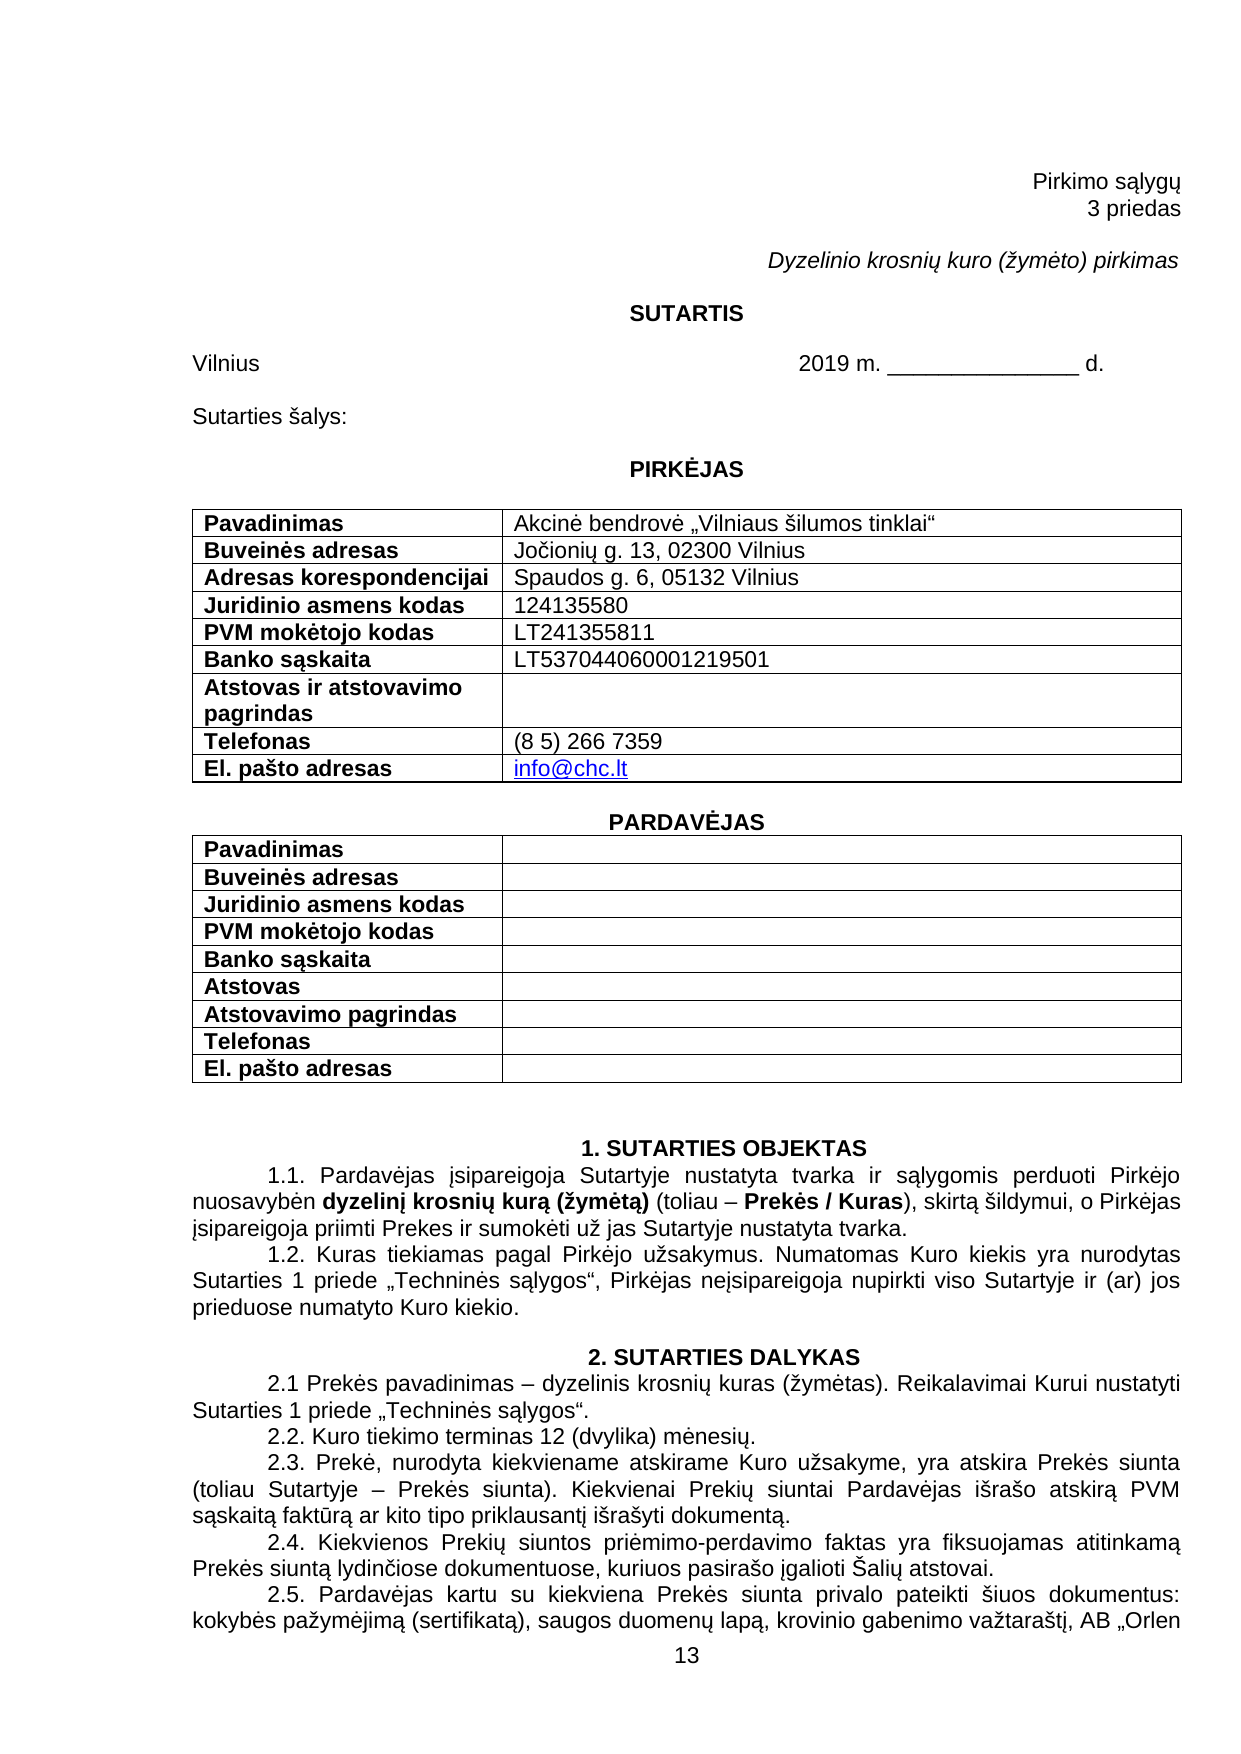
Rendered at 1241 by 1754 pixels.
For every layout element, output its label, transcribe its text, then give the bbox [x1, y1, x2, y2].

text 2. SUTARTIES DALYKAS [192, 1344, 1181, 1370]
table_cell PVM mokėtojo kodas [193, 918, 502, 945]
table_header Akcinė bendrovė „Vilniaus šilumos tinklai“ [503, 510, 1181, 536]
table_cell Adresas korespondencijai [193, 564, 502, 591]
table_cell Spaudos g. 6, 05132 Vilnius [503, 564, 1181, 591]
table_cell [503, 946, 1181, 972]
table_cell Banko sąskaita [193, 646, 502, 673]
table_cell Banko sąskaita [193, 946, 502, 972]
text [192, 1581, 1181, 1634]
text 2.1 Prekės pavadinimas – dyzelinis krosnių kuras (žymėtas). Reikalavimai Kurui nustatyti Sutarties 1 priede „Techninės sąlygos“. [192, 1370, 1181, 1423]
text 1. SUTARTIES OBJEKTAS [192, 1135, 1181, 1162]
table_cell Buveinės adresas [193, 537, 502, 563]
table_cell Jočionių g. 13, 02300 Vilnius [503, 537, 1181, 563]
text 2.2. Kuro tiekimo terminas 12 (dvylika) mėnesių. [192, 1423, 1181, 1449]
table_cell PVM mokėtojo kodas [193, 619, 502, 645]
table_cell info@chc.lt [503, 755, 1181, 781]
table_cell Atstovavimo pagrindas [193, 1001, 502, 1027]
text Sutarties šalys: [192, 403, 1181, 429]
table_cell [503, 1028, 1181, 1054]
table_header Pavadinimas [193, 836, 502, 862]
table_cell El. pašto adresas [193, 755, 502, 781]
table_cell [503, 1055, 1181, 1082]
table_cell [503, 891, 1181, 917]
text Pirkimo sąlygų [942, 168, 1181, 194]
text PIRKĖJAS [192, 456, 1181, 482]
table_cell El. pašto adresas [193, 1055, 502, 1082]
text Dyzelinio krosnių kuro (žymėto) pirkimas [192, 247, 1181, 273]
table_cell [503, 1001, 1181, 1027]
text 3 priedas [942, 194, 1181, 221]
table_header [503, 836, 1181, 862]
text SUTARTIS [192, 300, 1181, 326]
table_cell (8 5) 266 7359 [503, 728, 1181, 754]
table_cell Telefonas [193, 728, 502, 754]
table_cell Telefonas [193, 1028, 502, 1054]
table_cell [503, 864, 1181, 890]
text 1.2. Kuras tiekiamas pagal Pirkėjo užsakymus. Numatomas Kuro kiekis yra nurodytas Sutarties 1 priede „Techninės sąlygos“, Pirkėjas neįsipareigoja nupirkti viso Sutartyje ir (ar) jos prieduose numatyto Kuro kiekio. [192, 1241, 1181, 1320]
table_cell Juridinio asmens kodas [193, 592, 502, 618]
text PARDAVĖJAS [192, 809, 1181, 835]
table_cell Buveinės adresas [193, 864, 502, 890]
table_cell [503, 674, 1181, 727]
text 2.3. Prekė, nurodyta kiekviename atskirame Kuro užsakyme, yra atskira Prekės siunta (toliau Sutartyje – Prekės siunta). Kiekvienai Prekių siuntai Pardavėjas išrašo atskirą PVM sąskaitą faktūrą ar kito tipo priklausantį išrašyti dokumentą. [192, 1449, 1181, 1528]
table_cell LT241355811 [503, 619, 1181, 645]
text 1.1. Pardavėjas įsipareigoja Sutartyje nustatyta tvarka ir sąlygomis perduoti Pirkėjo nuosavybėn dyzelinį krosnių kurą (žymėtą) (toliau – Prekės / Kuras), skirtą šildymui, o Pirkėjas įsipareigoja priimti Prekes ir sumokėti už jas Sutartyje nustatyta tvarka. [192, 1162, 1181, 1241]
table_cell Juridinio asmens kodas [193, 891, 502, 917]
table_cell [503, 973, 1181, 999]
table_cell Atstovas ir atstovavimo pagrindas [193, 674, 502, 727]
table_cell 124135580 [503, 592, 1181, 618]
table_header Pavadinimas [193, 510, 502, 536]
table_cell [503, 918, 1181, 945]
table_cell Atstovas [193, 973, 502, 999]
text 2.4. Kiekvienos Prekių siuntos priėmimo-perdavimo faktas yra fiksuojamas atitinkamą Prekės siuntą lydinčiose dokumentuose, kuriuos pasirašo įgalioti Šalių atstovai. [192, 1528, 1181, 1581]
text Vilnius 2019 m. _______________ d. [192, 350, 1181, 377]
table_cell LT537044060001219501 [503, 646, 1181, 673]
